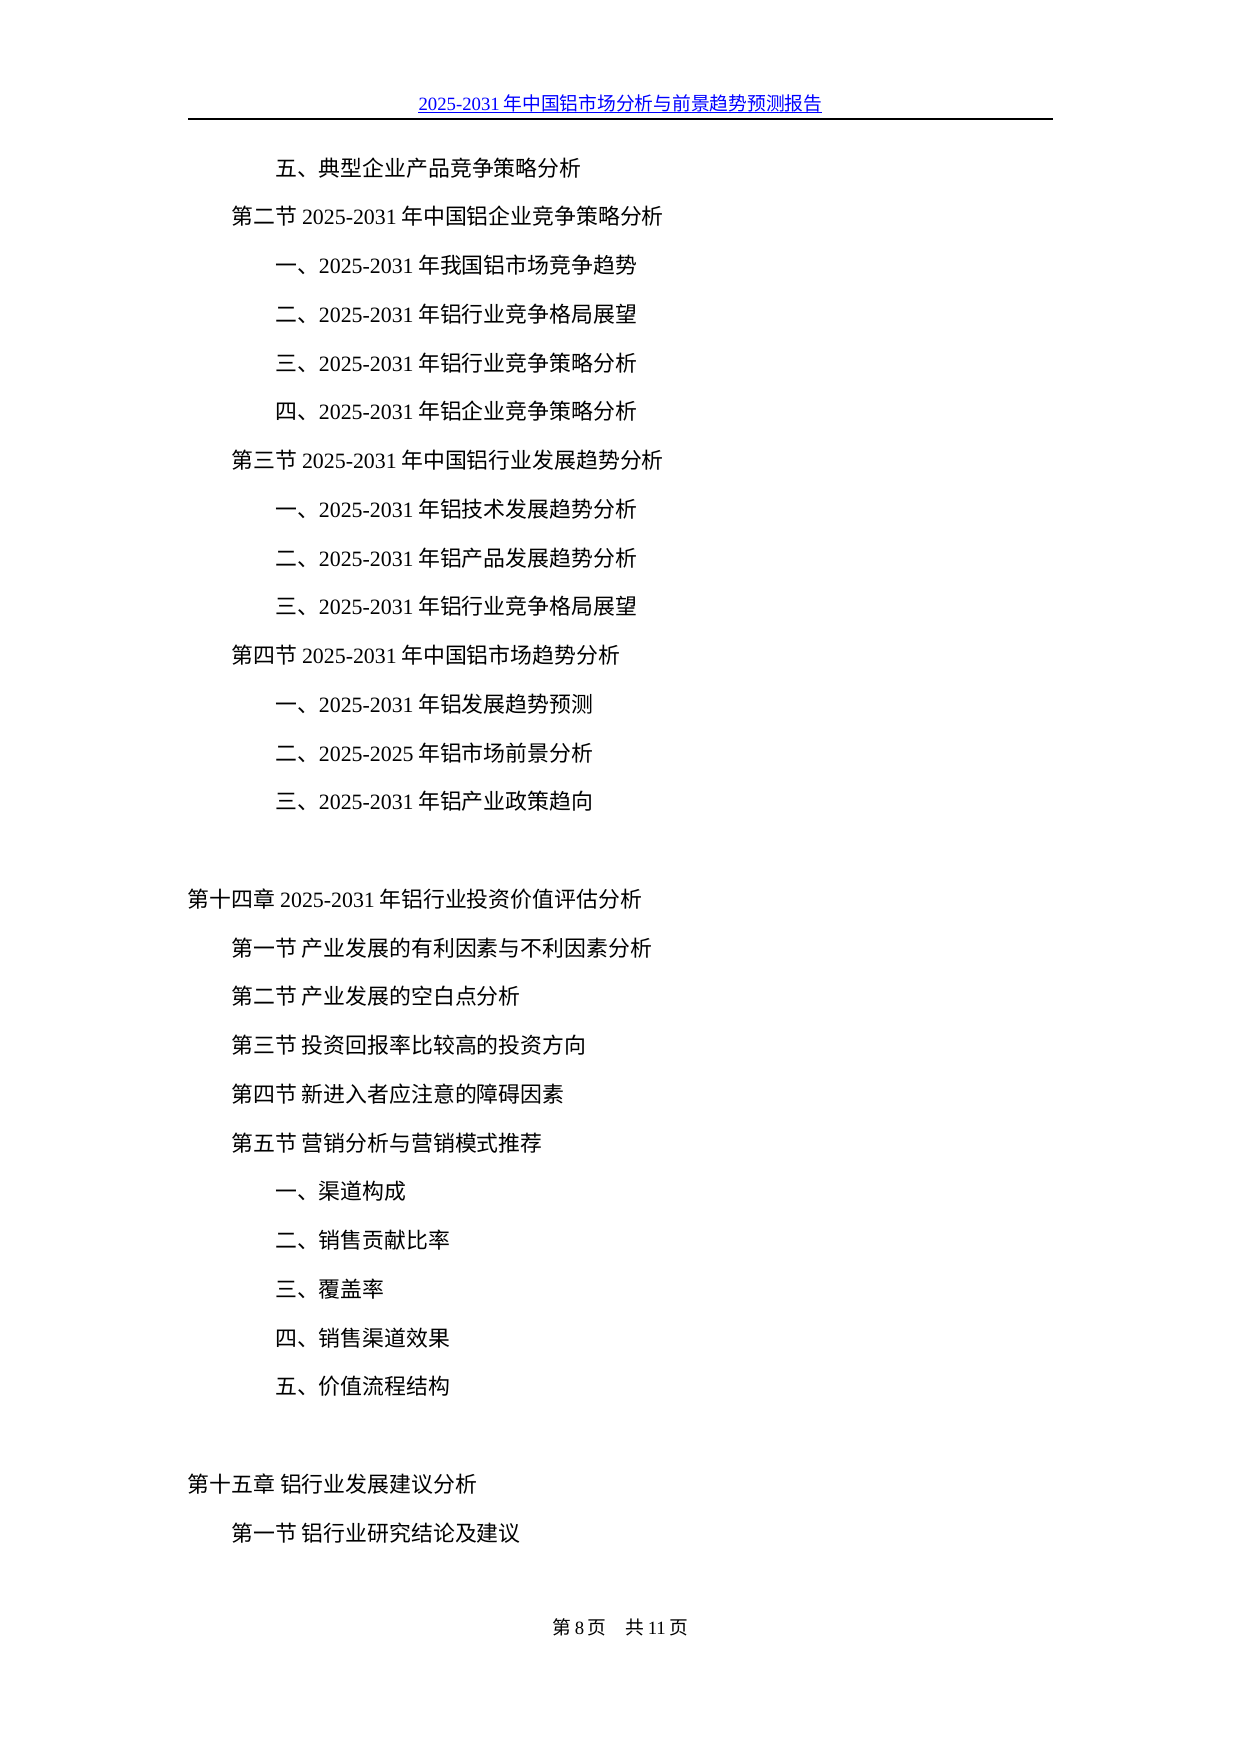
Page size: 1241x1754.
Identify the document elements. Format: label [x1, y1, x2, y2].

text [187, 150, 1053, 1548]
